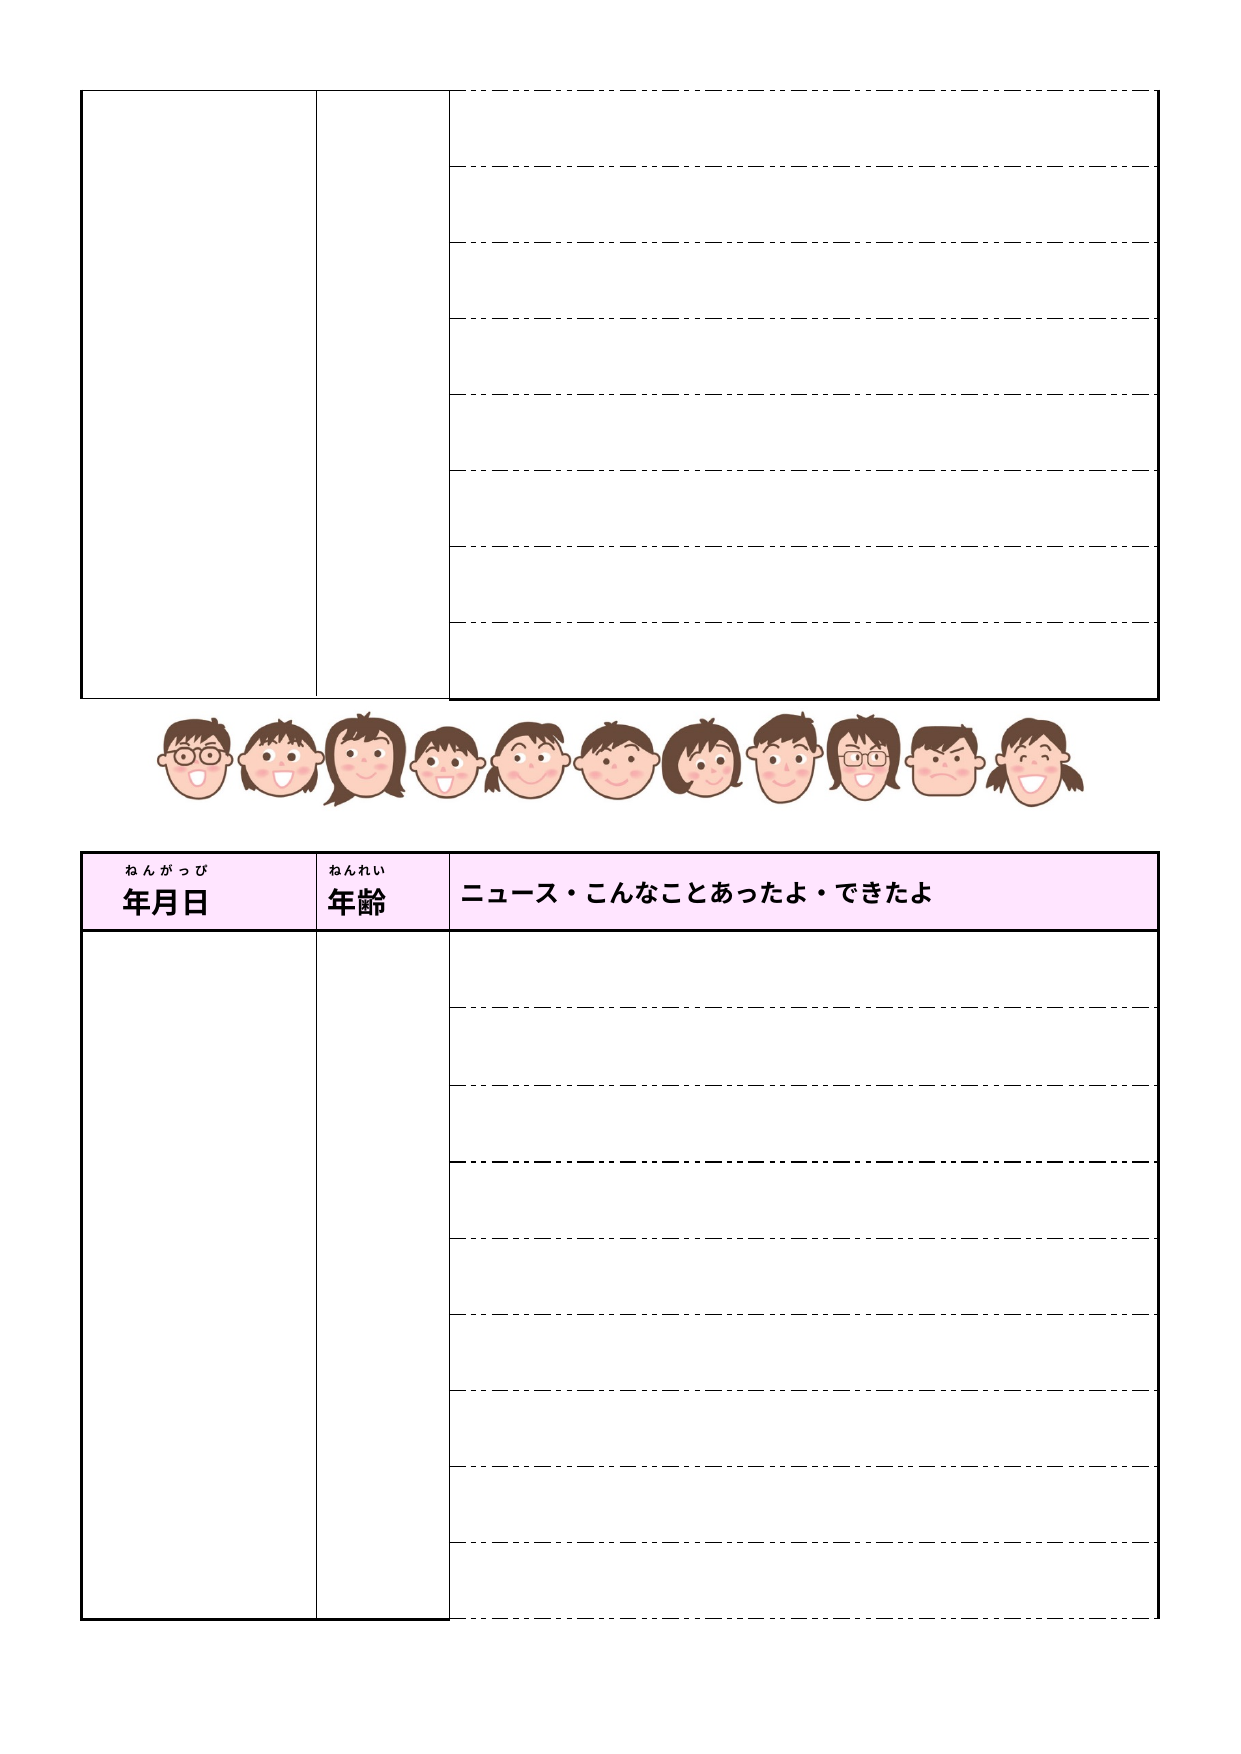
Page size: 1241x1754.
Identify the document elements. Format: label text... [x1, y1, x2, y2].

table_cell [450, 1238, 1157, 1313]
table_cell [450, 1161, 1157, 1237]
table_header ニュース・こんなことあったよ・できたよ [450, 854, 1157, 929]
table_cell [450, 1007, 1157, 1085]
table_cell [450, 1542, 1157, 1618]
table_header [317, 854, 449, 929]
table_cell [83, 932, 316, 1618]
table_cell [450, 394, 1157, 470]
table_cell [450, 932, 1157, 1007]
table_cell [450, 1314, 1157, 1389]
table_cell [450, 622, 1157, 698]
table_cell [450, 166, 1157, 242]
table_cell [450, 1085, 1157, 1161]
table_cell [450, 1390, 1157, 1466]
table_cell [450, 546, 1157, 622]
table_cell [450, 318, 1157, 394]
picture [147, 701, 1093, 816]
table_cell [317, 932, 449, 1618]
table_cell [450, 90, 1157, 166]
table_cell [450, 242, 1157, 318]
table_cell [450, 470, 1157, 546]
table_header [83, 854, 316, 929]
table_cell [450, 1466, 1157, 1542]
